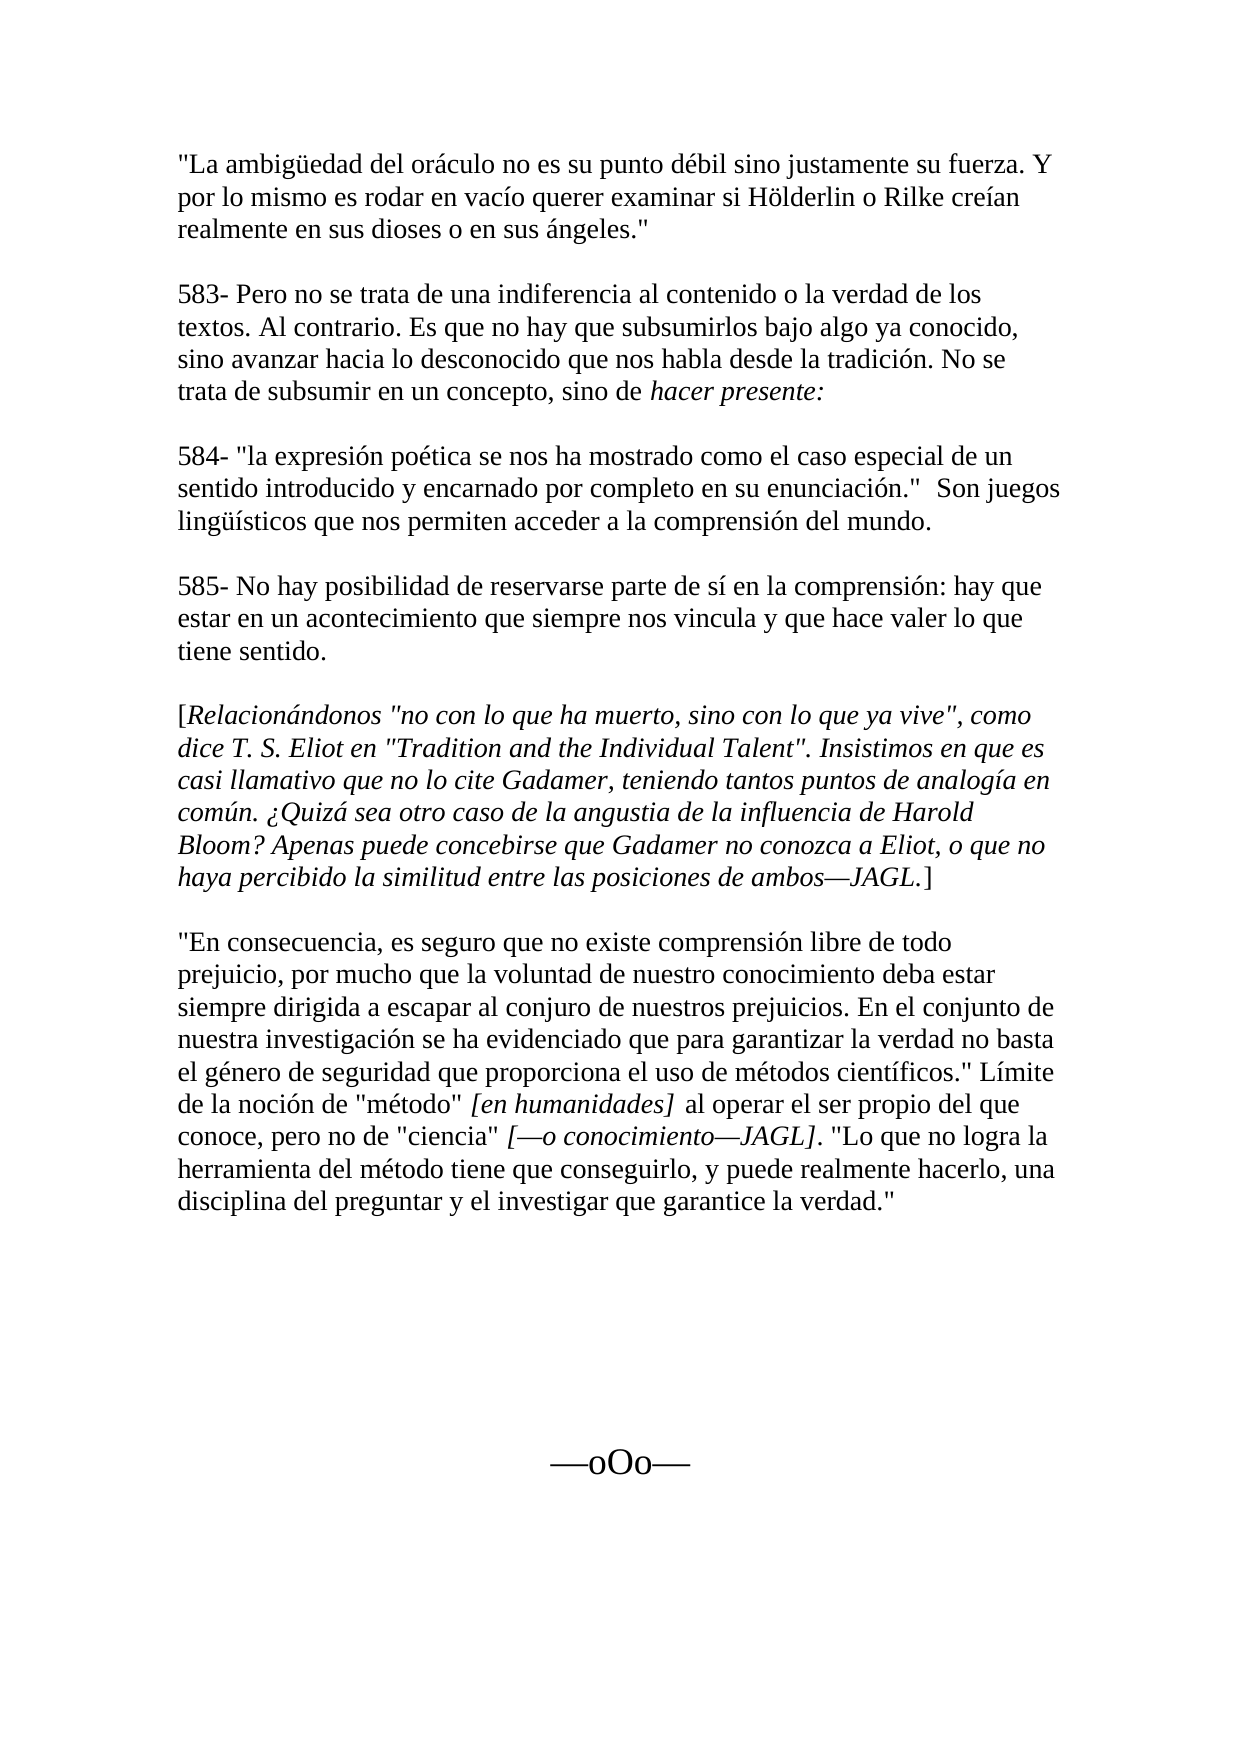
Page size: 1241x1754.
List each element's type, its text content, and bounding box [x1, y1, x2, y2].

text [177, 148, 1063, 1439]
text —oOo— [177, 1439, 1063, 1482]
